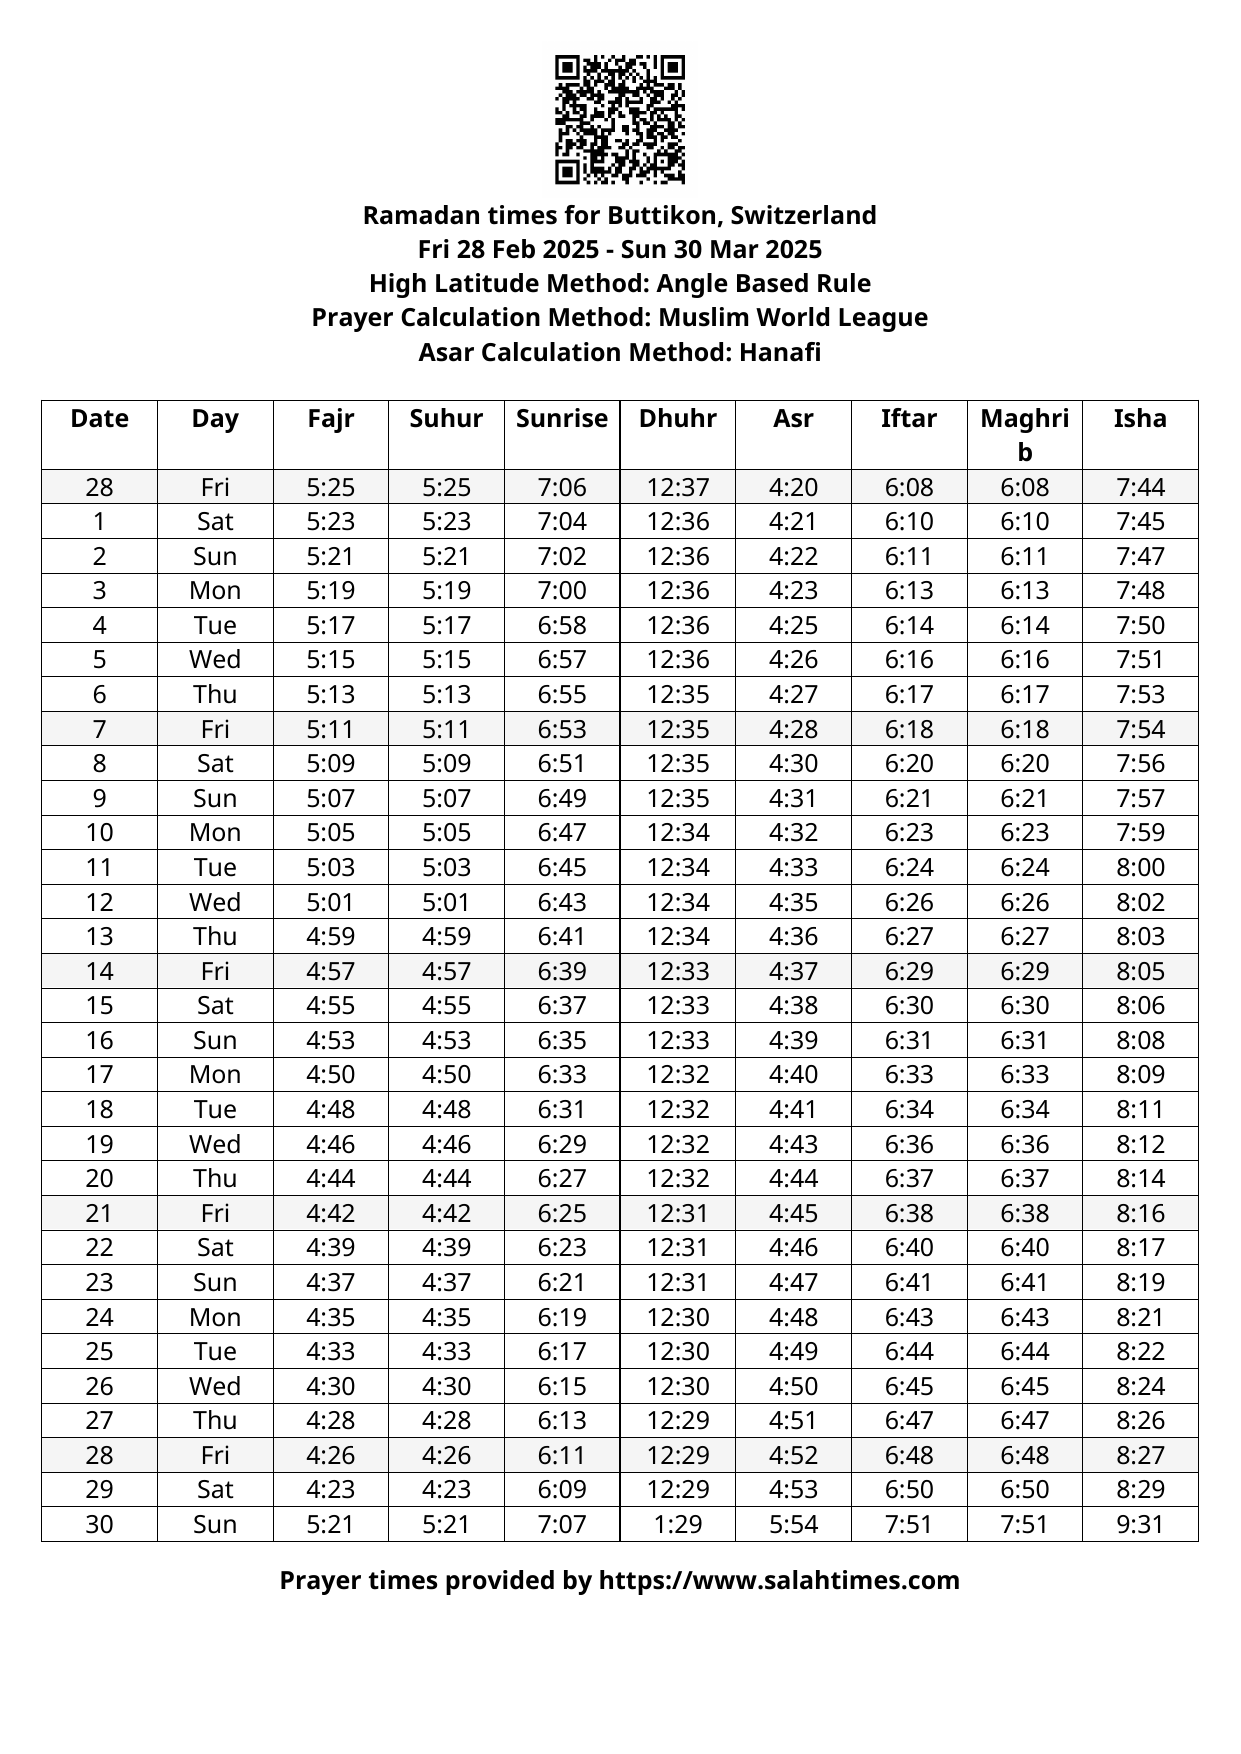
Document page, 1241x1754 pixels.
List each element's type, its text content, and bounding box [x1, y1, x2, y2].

table_cell 6:11 [852, 539, 967, 572]
table_cell 6:55 [505, 677, 619, 711]
table_cell 6:40 [852, 1231, 967, 1264]
table_cell 6:21 [968, 781, 1082, 814]
table_cell 4:48 [736, 1300, 851, 1333]
table_cell 6:31 [968, 1023, 1082, 1057]
table_cell 4:33 [736, 850, 851, 884]
table_cell 4:59 [389, 919, 504, 953]
table_cell 6:30 [968, 989, 1082, 1022]
table_cell 12:34 [621, 816, 735, 849]
table_cell Mon [158, 574, 273, 607]
table_cell 6:47 [505, 816, 619, 849]
table_cell 5:11 [389, 712, 504, 745]
table_cell 7:51 [1083, 643, 1198, 676]
table_cell 8:21 [1083, 1300, 1198, 1333]
table_cell 5:03 [274, 850, 388, 884]
table_cell 6:36 [968, 1127, 1082, 1160]
table_cell 12:31 [621, 1231, 735, 1264]
table_cell 6:08 [852, 470, 967, 503]
table_cell 4:27 [736, 677, 851, 711]
table_cell 8:08 [1083, 1023, 1198, 1057]
table_cell Wed [158, 643, 273, 676]
table_cell 6:33 [852, 1058, 967, 1091]
table_header Date [42, 401, 157, 469]
table_cell 6:43 [968, 1300, 1082, 1333]
table_cell 12:31 [621, 1196, 735, 1229]
table_cell 12:31 [621, 1265, 735, 1299]
table_cell 7 [42, 712, 157, 745]
table_cell 12:32 [621, 1161, 735, 1195]
table_cell 7:56 [1083, 746, 1198, 780]
table_cell 7:50 [1083, 608, 1198, 642]
table_cell 24 [42, 1300, 157, 1333]
table_cell 8 [42, 746, 157, 780]
table_cell 6:08 [968, 470, 1082, 503]
table_cell 6:31 [852, 1023, 967, 1057]
table_cell 12:30 [621, 1334, 735, 1368]
table_cell 4:23 [736, 574, 851, 607]
table_cell 3 [42, 574, 157, 607]
table_cell 9:31 [1083, 1507, 1198, 1541]
table_cell 6 [42, 677, 157, 711]
table_cell 12:34 [621, 885, 735, 918]
table_cell 6:27 [968, 919, 1082, 953]
table_cell 12:32 [621, 1058, 735, 1091]
table_cell 8:17 [1083, 1231, 1198, 1264]
table_cell 4:44 [389, 1161, 504, 1195]
table_header Maghrib [968, 401, 1082, 469]
text Asar Calculation Method: Hanafi [42, 334, 1198, 368]
table_cell 6:34 [852, 1092, 967, 1126]
table_cell 20 [42, 1161, 157, 1195]
table_cell 8:26 [1083, 1404, 1198, 1437]
table_cell Thu [158, 1404, 273, 1437]
table_cell 6:57 [505, 643, 619, 676]
table_cell 5:07 [389, 781, 504, 814]
table_cell 4:26 [274, 1438, 388, 1472]
table_cell Fri [158, 954, 273, 987]
table_cell 4:33 [274, 1334, 388, 1368]
table_cell Wed [158, 1369, 273, 1402]
table_cell 6:24 [852, 850, 967, 884]
table_cell 6:17 [852, 677, 967, 711]
table_cell 4:53 [274, 1023, 388, 1057]
table_cell 4:39 [389, 1231, 504, 1264]
table_cell 4:46 [389, 1127, 504, 1160]
table_cell 12:32 [621, 1127, 735, 1160]
table_cell 5:17 [274, 608, 388, 642]
table_cell 4:30 [389, 1369, 504, 1402]
text High Latitude Method: Angle Based Rule [42, 266, 1198, 300]
table_cell Sun [158, 1265, 273, 1299]
table_cell 6:41 [968, 1265, 1082, 1299]
table_cell 9 [42, 781, 157, 814]
table_cell 6:36 [852, 1127, 967, 1160]
table_cell 4:35 [736, 885, 851, 918]
table_cell 4:47 [736, 1265, 851, 1299]
table_cell 7:54 [1083, 712, 1198, 745]
table_cell 6:43 [505, 885, 619, 918]
table_cell Fri [158, 1196, 273, 1229]
table_cell 5:23 [389, 504, 504, 538]
table_cell 6:48 [852, 1438, 967, 1472]
table_cell 5:13 [389, 677, 504, 711]
table_cell 6:50 [968, 1473, 1082, 1506]
table_cell 4:37 [736, 954, 851, 987]
table_header Suhur [389, 401, 504, 469]
table_cell 22 [42, 1231, 157, 1264]
table_cell 8:06 [1083, 989, 1198, 1022]
table_cell 5:19 [389, 574, 504, 607]
table_cell 5:13 [274, 677, 388, 711]
table_cell 6:24 [968, 850, 1082, 884]
table_cell 7:48 [1083, 574, 1198, 607]
table_cell 12:29 [621, 1438, 735, 1472]
table_cell Fri [158, 470, 273, 503]
table_cell 4:26 [389, 1438, 504, 1472]
table_cell Sun [158, 539, 273, 572]
table_cell 4:41 [736, 1092, 851, 1126]
table_cell 8:14 [1083, 1161, 1198, 1195]
table_cell 6:23 [852, 816, 967, 849]
table_cell 6:58 [505, 608, 619, 642]
table_cell 4:50 [389, 1058, 504, 1091]
table_cell 8:16 [1083, 1196, 1198, 1229]
table_cell 2 [42, 539, 157, 572]
table_cell 6:35 [505, 1023, 619, 1057]
table_cell 12:34 [621, 919, 735, 953]
table_cell 6:37 [505, 989, 619, 1022]
table_cell 4:55 [274, 989, 388, 1022]
table_cell 5:05 [389, 816, 504, 849]
table_cell 4:46 [736, 1231, 851, 1264]
table_cell 6:31 [505, 1092, 619, 1126]
table_cell 6:30 [852, 989, 967, 1022]
table_cell 4:42 [274, 1196, 388, 1229]
table_cell Mon [158, 1300, 273, 1333]
table_cell 4:20 [736, 470, 851, 503]
table_cell 7:07 [505, 1507, 619, 1541]
table_cell 7:45 [1083, 504, 1198, 538]
table_cell 6:20 [852, 746, 967, 780]
table_cell 5:17 [389, 608, 504, 642]
table_cell 6:38 [852, 1196, 967, 1229]
table_cell 6:18 [852, 712, 967, 745]
table_cell 8:12 [1083, 1127, 1198, 1160]
table_cell 4:46 [274, 1127, 388, 1160]
text Prayer Calculation Method: Muslim World League [42, 300, 1198, 334]
table_cell 6:48 [968, 1438, 1082, 1472]
table_cell 12:35 [621, 781, 735, 814]
table_cell 6:44 [968, 1334, 1082, 1368]
table_cell 6:29 [852, 954, 967, 987]
table_cell Fri [158, 1438, 273, 1472]
table_cell 16 [42, 1023, 157, 1057]
table_header Fajr [274, 401, 388, 469]
table_cell Mon [158, 1058, 273, 1091]
table_cell 8:05 [1083, 954, 1198, 987]
table_header Sunrise [505, 401, 619, 469]
table_cell 15 [42, 989, 157, 1022]
table_cell 6:37 [852, 1161, 967, 1195]
table_cell 8:02 [1083, 885, 1198, 918]
table_cell 7:44 [1083, 470, 1198, 503]
table_cell 6:15 [505, 1369, 619, 1402]
table_cell 12:36 [621, 608, 735, 642]
table_cell 12:29 [621, 1404, 735, 1437]
table_cell 6:25 [505, 1196, 619, 1229]
table_cell 7:00 [505, 574, 619, 607]
table_cell 4:31 [736, 781, 851, 814]
table_cell 6:26 [968, 885, 1082, 918]
table_cell 6:41 [505, 919, 619, 953]
table_cell 6:11 [505, 1438, 619, 1472]
picture [542, 41, 699, 198]
table_cell 12:33 [621, 1023, 735, 1057]
table_cell 5:09 [389, 746, 504, 780]
table_header Day [158, 401, 273, 469]
table_cell Sun [158, 1023, 273, 1057]
table_cell 12:35 [621, 677, 735, 711]
table_cell 4:37 [389, 1265, 504, 1299]
table_cell 6:38 [968, 1196, 1082, 1229]
table_cell 4:49 [736, 1334, 851, 1368]
table_cell 29 [42, 1473, 157, 1506]
table_cell 4:28 [389, 1404, 504, 1437]
table_cell 4:30 [274, 1369, 388, 1402]
table_cell 4:51 [736, 1404, 851, 1437]
table_cell 6:14 [968, 608, 1082, 642]
table_cell 5:09 [274, 746, 388, 780]
table_cell 4:38 [736, 989, 851, 1022]
table_cell 8:27 [1083, 1438, 1198, 1472]
table_cell Thu [158, 1161, 273, 1195]
table_cell 12:33 [621, 989, 735, 1022]
table_cell 6:50 [852, 1473, 967, 1506]
table_cell 5:07 [274, 781, 388, 814]
table_cell 4:37 [274, 1265, 388, 1299]
table_cell 4:23 [389, 1473, 504, 1506]
table_header Iftar [852, 401, 967, 469]
table_cell 6:13 [505, 1404, 619, 1437]
table_cell 6:23 [968, 816, 1082, 849]
table_cell 17 [42, 1058, 157, 1091]
table_cell 4:43 [736, 1127, 851, 1160]
table_cell Sat [158, 989, 273, 1022]
table_cell 5:01 [389, 885, 504, 918]
table_cell 13 [42, 919, 157, 953]
table_cell 4:42 [389, 1196, 504, 1229]
table_cell 6:45 [505, 850, 619, 884]
table_cell 6:16 [968, 643, 1082, 676]
table_cell 4:48 [389, 1092, 504, 1126]
table_cell 6:47 [852, 1404, 967, 1437]
table_cell 10 [42, 816, 157, 849]
table_cell 6:11 [968, 539, 1082, 572]
table_cell 4:21 [736, 504, 851, 538]
table_cell 4:44 [736, 1161, 851, 1195]
table_cell 4:35 [389, 1300, 504, 1333]
table_cell 6:45 [852, 1369, 967, 1402]
table_header Isha [1083, 401, 1198, 469]
table_cell 4:25 [736, 608, 851, 642]
table_cell 8:22 [1083, 1334, 1198, 1368]
table_cell 7:53 [1083, 677, 1198, 711]
table_cell 7:47 [1083, 539, 1198, 572]
table_cell 7:59 [1083, 816, 1198, 849]
table_cell 8:11 [1083, 1092, 1198, 1126]
table_cell 4:26 [736, 643, 851, 676]
table_cell 12:34 [621, 850, 735, 884]
table_cell 6:27 [505, 1161, 619, 1195]
table_cell Sun [158, 781, 273, 814]
table_cell 12:36 [621, 643, 735, 676]
table_cell 11 [42, 850, 157, 884]
table_cell 6:43 [852, 1300, 967, 1333]
table_cell 6:45 [968, 1369, 1082, 1402]
table_cell 5:05 [274, 816, 388, 849]
table_cell 5:11 [274, 712, 388, 745]
table_cell 6:34 [968, 1092, 1082, 1126]
table_cell 6:26 [852, 885, 967, 918]
table_cell 30 [42, 1507, 157, 1541]
table_cell 5:23 [274, 504, 388, 538]
table_cell 5:21 [274, 1507, 388, 1541]
table_cell 4:50 [736, 1369, 851, 1402]
table_cell 4:57 [274, 954, 388, 987]
table_cell 1:29 [621, 1507, 735, 1541]
table_cell 4:33 [389, 1334, 504, 1368]
table_cell 4:59 [274, 919, 388, 953]
table_cell Sun [158, 1507, 273, 1541]
table_cell 6:17 [968, 677, 1082, 711]
table_cell 8:00 [1083, 850, 1198, 884]
table_cell 6:10 [968, 504, 1082, 538]
table_cell 21 [42, 1196, 157, 1229]
table_cell 5:15 [274, 643, 388, 676]
table_cell Tue [158, 1092, 273, 1126]
table_cell 6:51 [505, 746, 619, 780]
table_cell 6:13 [968, 574, 1082, 607]
table_cell 12:36 [621, 539, 735, 572]
table_cell 4:44 [274, 1161, 388, 1195]
table_cell 4:52 [736, 1438, 851, 1472]
table_cell Thu [158, 677, 273, 711]
table_cell 4:53 [389, 1023, 504, 1057]
table_cell 5:21 [389, 1507, 504, 1541]
table_cell 26 [42, 1369, 157, 1402]
table_cell 12:36 [621, 574, 735, 607]
table_cell 6:29 [968, 954, 1082, 987]
table_cell 27 [42, 1404, 157, 1437]
table_cell 6:14 [852, 608, 967, 642]
table_cell 6:09 [505, 1473, 619, 1506]
table_cell 4 [42, 608, 157, 642]
table_cell 6:49 [505, 781, 619, 814]
table_cell 8:29 [1083, 1473, 1198, 1506]
table_cell 4:30 [736, 746, 851, 780]
table_cell 5:21 [389, 539, 504, 572]
table_cell Mon [158, 816, 273, 849]
table_cell 4:22 [736, 539, 851, 572]
text Fri 28 Feb 2025 - Sun 30 Mar 2025 [42, 232, 1198, 266]
table_cell 6:37 [968, 1161, 1082, 1195]
table_cell 6:18 [968, 712, 1082, 745]
table_cell 6:44 [852, 1334, 967, 1368]
table_cell 4:39 [274, 1231, 388, 1264]
table_cell 12 [42, 885, 157, 918]
table_cell 6:33 [505, 1058, 619, 1091]
table_cell 6:39 [505, 954, 619, 987]
table_cell 6:21 [852, 781, 967, 814]
table_cell 6:20 [968, 746, 1082, 780]
table_cell Fri [158, 712, 273, 745]
table_cell 7:02 [505, 539, 619, 572]
table_cell 4:45 [736, 1196, 851, 1229]
table_cell 4:23 [274, 1473, 388, 1506]
table_cell 18 [42, 1092, 157, 1126]
table_header Dhuhr [621, 401, 735, 469]
table_cell 7:57 [1083, 781, 1198, 814]
table_cell Sat [158, 746, 273, 780]
table_cell 5:21 [274, 539, 388, 572]
table_cell 8:09 [1083, 1058, 1198, 1091]
table_cell 6:23 [505, 1231, 619, 1264]
table_cell 12:32 [621, 1092, 735, 1126]
table_cell 6:29 [505, 1127, 619, 1160]
text Ramadan times for Buttikon, Switzerland [42, 198, 1198, 232]
table_header Asr [736, 401, 851, 469]
table_cell Sat [158, 1231, 273, 1264]
table_cell 6:21 [505, 1265, 619, 1299]
table_cell 4:40 [736, 1058, 851, 1091]
table_cell 12:30 [621, 1369, 735, 1402]
table_cell Sat [158, 504, 273, 538]
table_cell 12:35 [621, 746, 735, 780]
table_cell 8:19 [1083, 1265, 1198, 1299]
table_cell 12:36 [621, 504, 735, 538]
table_cell 6:19 [505, 1300, 619, 1333]
table_cell Wed [158, 1127, 273, 1160]
table_cell 12:33 [621, 954, 735, 987]
table_cell Tue [158, 850, 273, 884]
table_cell 5:15 [389, 643, 504, 676]
table_cell 4:32 [736, 816, 851, 849]
table_cell 7:04 [505, 504, 619, 538]
table_cell 5:03 [389, 850, 504, 884]
table_cell 7:51 [968, 1507, 1082, 1541]
table_cell 14 [42, 954, 157, 987]
table_cell 4:28 [736, 712, 851, 745]
table_cell 7:06 [505, 470, 619, 503]
table_cell 4:50 [274, 1058, 388, 1091]
table_cell 6:53 [505, 712, 619, 745]
table_cell 4:36 [736, 919, 851, 953]
table_cell 4:48 [274, 1092, 388, 1126]
table_cell 8:24 [1083, 1369, 1198, 1402]
table_cell 5:54 [736, 1507, 851, 1541]
table_cell 4:35 [274, 1300, 388, 1333]
text Prayer times provided by https://www.salahtimes.com [42, 1563, 1198, 1597]
table_cell 6:40 [968, 1231, 1082, 1264]
table_cell Tue [158, 608, 273, 642]
table_cell 5:25 [274, 470, 388, 503]
table_cell 5:25 [389, 470, 504, 503]
table_cell 19 [42, 1127, 157, 1160]
table_cell Thu [158, 919, 273, 953]
table_cell 4:28 [274, 1404, 388, 1437]
table_cell 28 [42, 470, 157, 503]
table_cell 12:37 [621, 470, 735, 503]
table_cell 6:47 [968, 1404, 1082, 1437]
table_cell 6:33 [968, 1058, 1082, 1091]
table_cell 4:53 [736, 1473, 851, 1506]
table_cell 28 [42, 1438, 157, 1472]
table_cell 12:29 [621, 1473, 735, 1506]
table_cell 5 [42, 643, 157, 676]
table_cell 5:01 [274, 885, 388, 918]
table_cell 23 [42, 1265, 157, 1299]
table_cell 25 [42, 1334, 157, 1368]
table_cell Sat [158, 1473, 273, 1506]
table_cell 12:35 [621, 712, 735, 745]
table_cell 1 [42, 504, 157, 538]
table_cell 12:30 [621, 1300, 735, 1333]
table_cell 8:03 [1083, 919, 1198, 953]
table_cell 6:41 [852, 1265, 967, 1299]
table_cell 4:39 [736, 1023, 851, 1057]
table_cell 6:10 [852, 504, 967, 538]
table_cell Wed [158, 885, 273, 918]
table_cell 7:51 [852, 1507, 967, 1541]
table_cell Tue [158, 1334, 273, 1368]
table_cell 6:16 [852, 643, 967, 676]
table_cell 4:55 [389, 989, 504, 1022]
table_cell 6:27 [852, 919, 967, 953]
table_cell 6:17 [505, 1334, 619, 1368]
table_cell 4:57 [389, 954, 504, 987]
table_cell 6:13 [852, 574, 967, 607]
table_cell 5:19 [274, 574, 388, 607]
